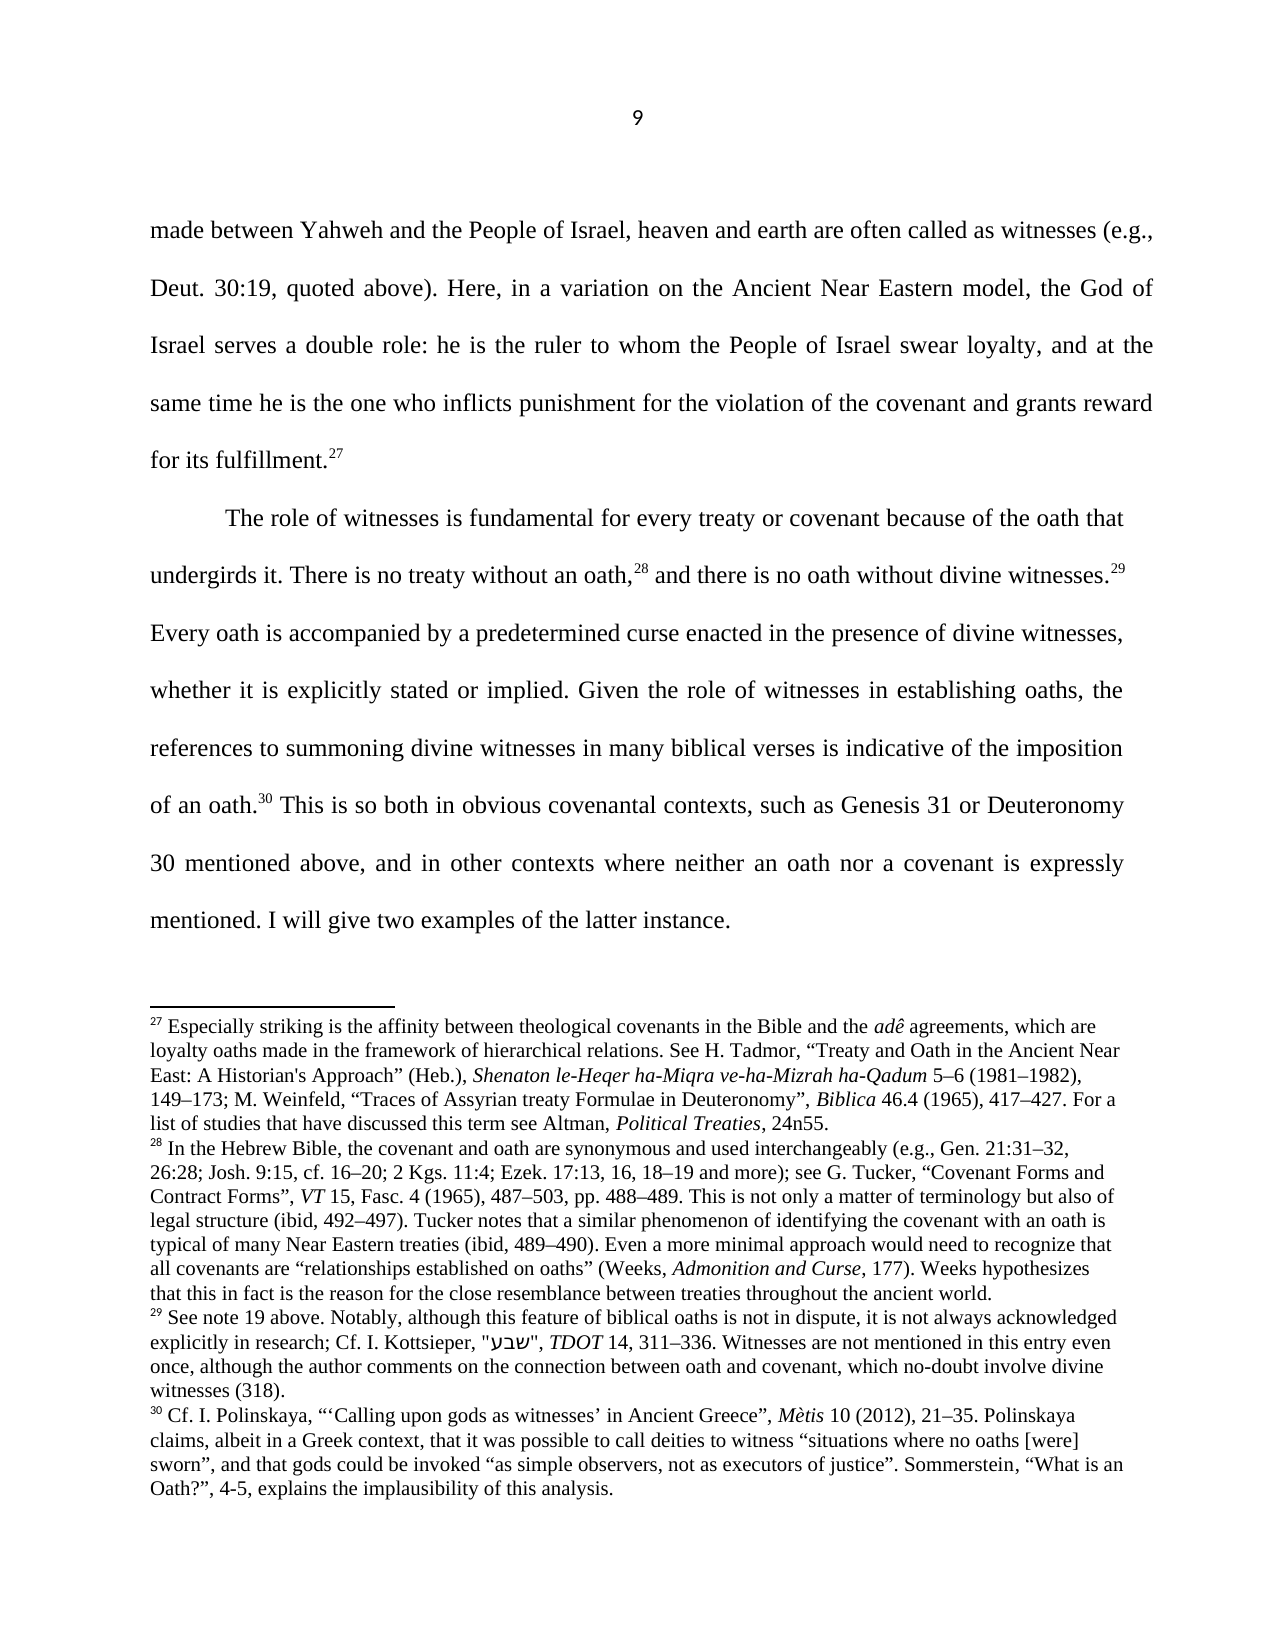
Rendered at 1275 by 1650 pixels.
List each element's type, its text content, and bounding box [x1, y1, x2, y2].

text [150, 215, 1154, 474]
text The role of witnesses is fundamental for every treaty or covenant because of the oath that undergirds it. There is no treaty without an oath, and there is no oath without divine witnesses. Every oath is accompanied by a predetermined curse enacted in the presence of divine witnesses, whether it is explicitly stated or implied. Given the role of witnesses in establishing oaths, the references to summoning divine witnesses in many biblical verses is indicative of the imposition of an oath. This is so both in obvious covenantal contexts, such as Genesis 31 or Deuteronomy 30 mentioned above, and in other contexts where neither an oath nor a covenant is expressly mentioned. I will give two examples of the latter instance. [150, 503, 1125, 934]
